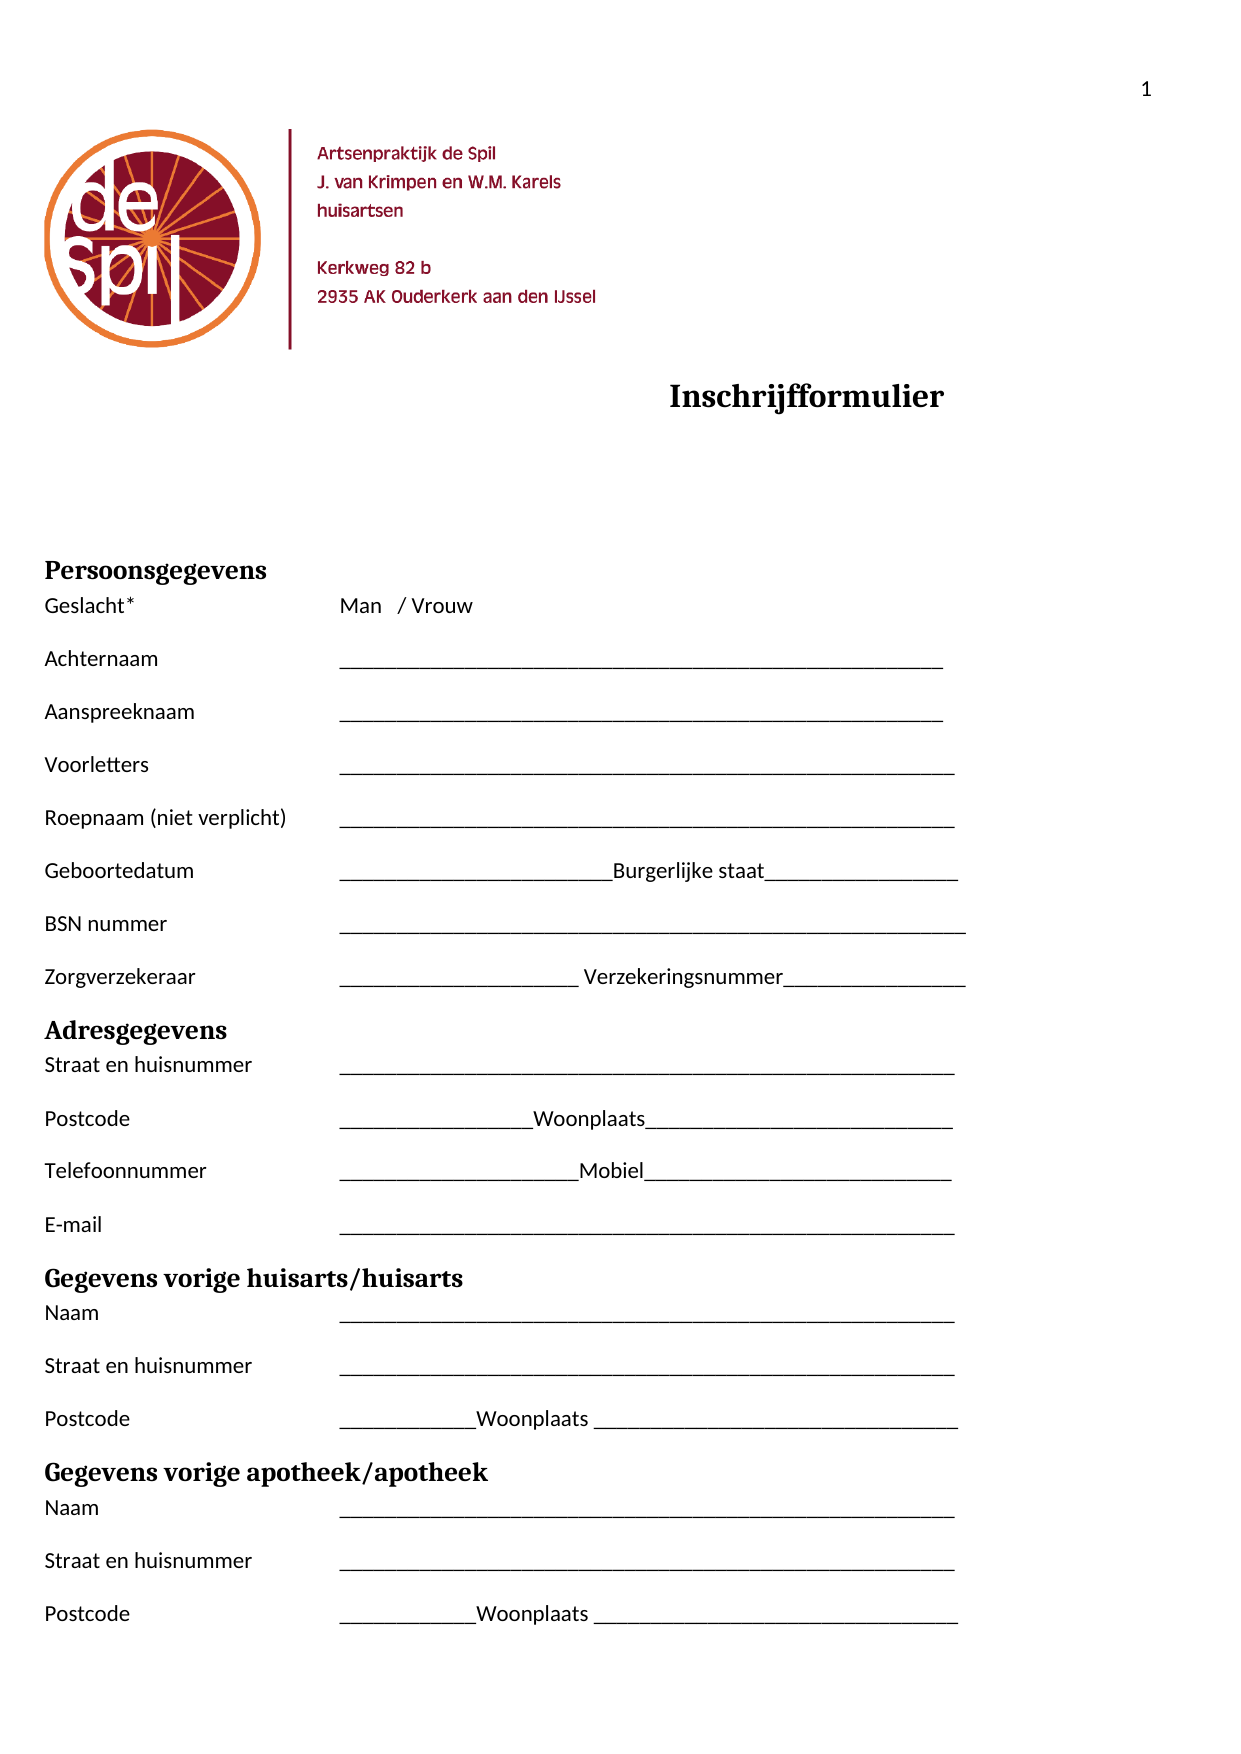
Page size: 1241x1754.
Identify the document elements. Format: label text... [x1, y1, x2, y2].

text Geslacht* Man / Vrouw [44, 591, 1152, 619]
text Roepnaam (niet verplicht) ______________________________________________________ [44, 803, 1152, 831]
text Geboortedatum ________________________Burgerlijke staat_________________ [44, 856, 1152, 884]
text Naam ______________________________________________________ [44, 1298, 1152, 1326]
text Zorgverzekeraar _____________________ Verzekeringsnummer________________ [44, 962, 1152, 990]
subtitle Gegevens vorige huisarts/huisarts [44, 1263, 1152, 1294]
subtitle Persoonsgegevens [44, 555, 1152, 586]
text Straat en huisnummer ______________________________________________________ [44, 1051, 1152, 1079]
subtitle Adresgegevens [44, 1015, 1152, 1046]
text Naam ______________________________________________________ [44, 1493, 1152, 1521]
text Voorletters ______________________________________________________ [44, 750, 1152, 778]
subtitle Gegevens vorige apotheek/apotheek [44, 1457, 1152, 1489]
subtitle Inschrijfformulier [44, 377, 1152, 415]
text Straat en huisnummer ______________________________________________________ [44, 1546, 1152, 1574]
text Postcode _________________Woonplaats___________________________ [44, 1104, 1152, 1132]
text Postcode ____________Woonplaats ________________________________ [44, 1404, 1152, 1432]
text E-mail ______________________________________________________ [44, 1210, 1152, 1238]
text Telefoonnummer _____________________Mobiel___________________________ [44, 1157, 1152, 1185]
text BSN nummer _______________________________________________________ [44, 909, 1152, 937]
text Straat en huisnummer ______________________________________________________ [44, 1351, 1152, 1379]
text Achternaam _____________________________________________________ [44, 644, 1152, 672]
text Postcode ____________Woonplaats ________________________________ [44, 1599, 1152, 1627]
picture [44, 129, 599, 352]
text Aanspreeknaam _____________________________________________________ [44, 697, 1152, 725]
